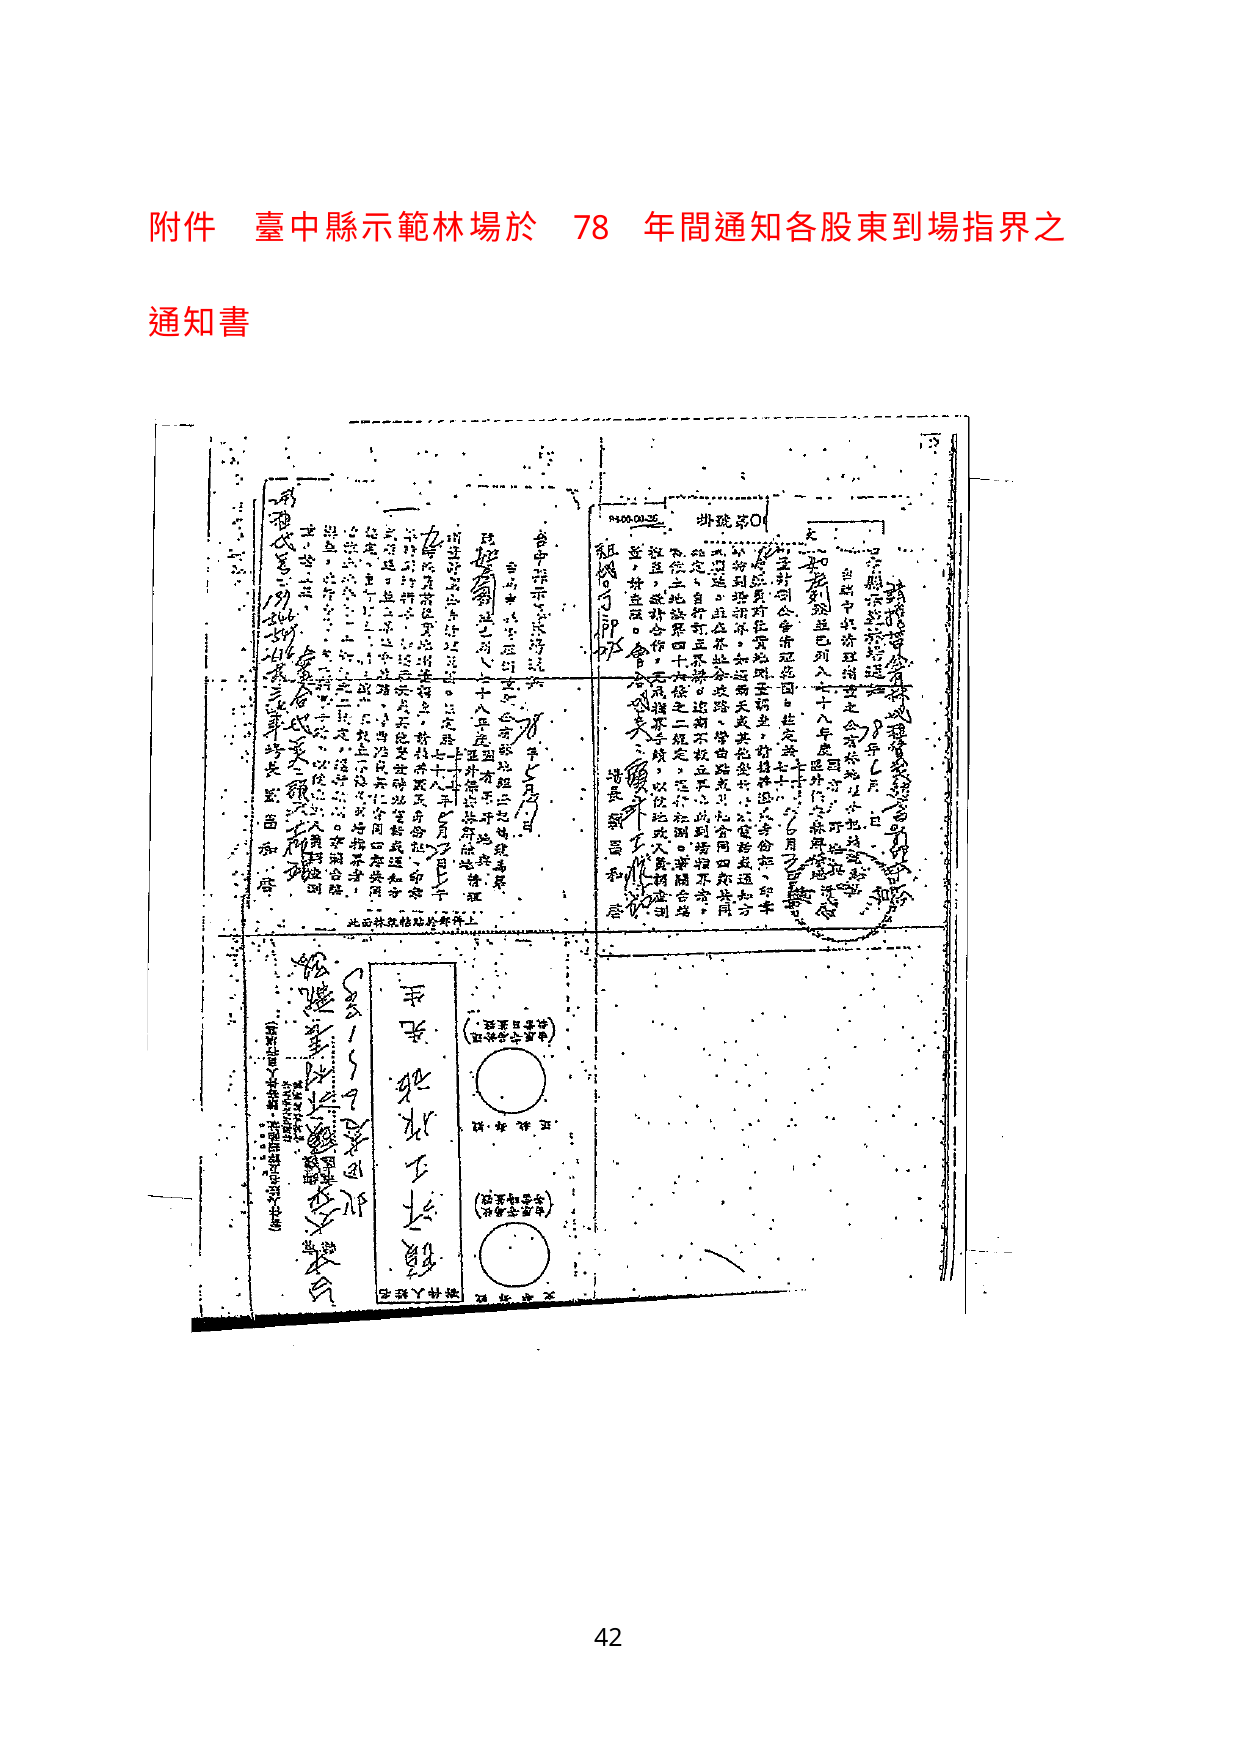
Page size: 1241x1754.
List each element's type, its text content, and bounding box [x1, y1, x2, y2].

text 附件 臺中縣示範林場於78年間通知各股東到場指界之通知書 [148, 177, 1069, 368]
